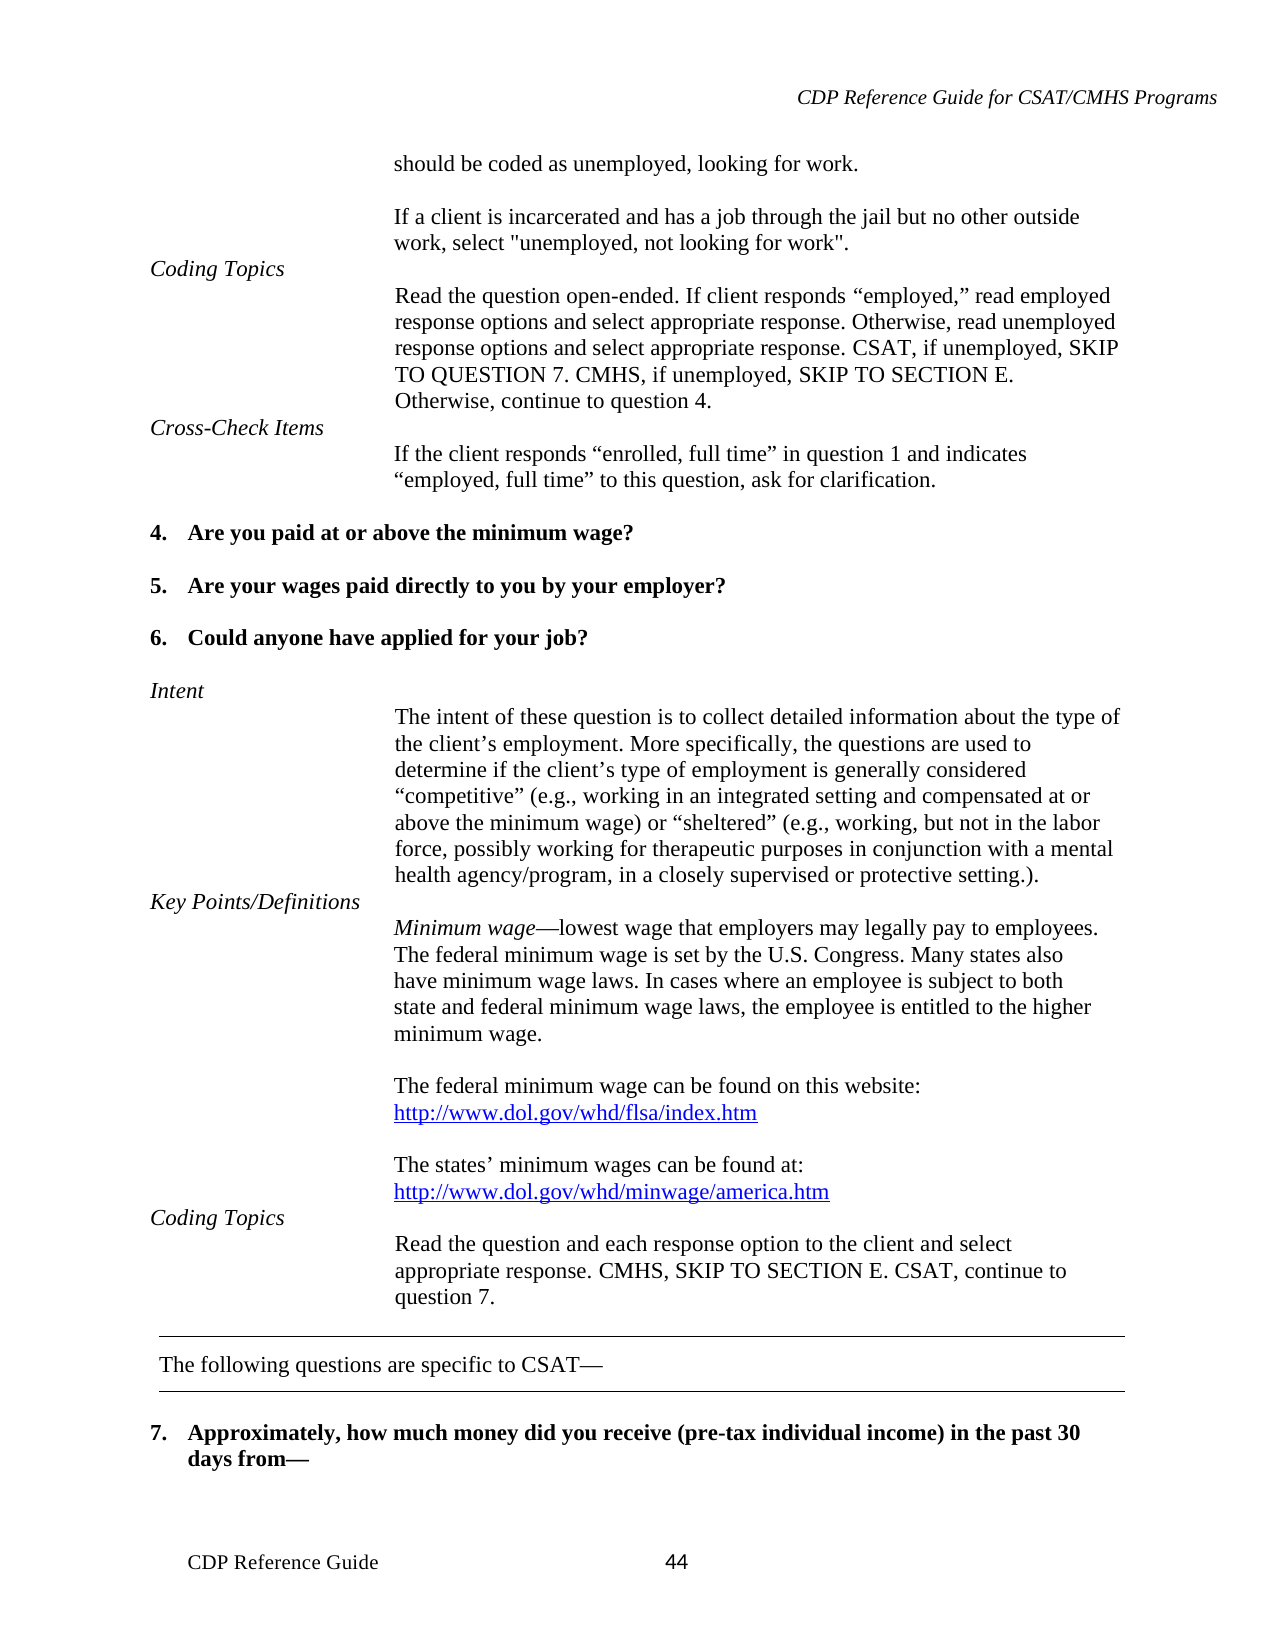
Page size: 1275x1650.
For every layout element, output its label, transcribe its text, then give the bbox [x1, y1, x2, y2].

text The federal minimum wage can be found on this website: http://www.dol.gov/whd/flsa/index.htm [394, 1072, 1106, 1125]
text health agency/program, in a closely supervised or protective setting.). [150, 862, 1125, 888]
subtitle Coding Topics [150, 1204, 1125, 1231]
text TO QUESTION 7. CMHS, if unemployed, SKIP TO SECTION E. [150, 361, 1125, 387]
text Minimum wage—lowest wage that employers may legally pay to employees. The federal minimum wage is set by the U.S. Congress. Many states also have minimum wage laws. In cases where an employee is subject to both state and federal minimum wage laws, the employee is entitled to the higher minimum wage. [394, 914, 1106, 1046]
text response options and select appropriate response. Otherwise, read unemployed [150, 308, 1125, 334]
text response options and select appropriate response. CSAT, if unemployed, SKIP [150, 334, 1125, 361]
text “employed, full time” to this question, ask for clarification. [150, 466, 1125, 493]
text If the client responds “enrolled, full time” in question 1 and indicates [150, 440, 1125, 466]
text The intent of these question is to collect detailed information about the type of [150, 703, 1125, 730]
text 5. Are your wages paid directly to you by your employer? [150, 572, 1125, 598]
text should be coded as unemployed, looking for work. [150, 150, 1125, 176]
text force, possibly working for therapeutic purposes in conjunction with a mental [150, 835, 1125, 862]
text The following questions are specific to CSAT— [159, 1348, 1125, 1377]
text Cross-Check Items [150, 413, 1125, 440]
subtitle Coding Topics [150, 255, 1125, 282]
text above the minimum wage) or “sheltered” (e.g., working, but not in the labor [150, 809, 1125, 835]
text The states’ minimum wages can be found at: http://www.dol.gov/whd/minwage/america.htm [394, 1151, 1106, 1204]
text If a client is incarcerated and has a job through the jail but no other outside [150, 203, 1125, 229]
text 4. Are you paid at or above the minimum wage? [150, 519, 1125, 545]
subtitle Intent [150, 677, 1125, 703]
text Read the question open-ended. If client responds “employed,” read employed [150, 282, 1125, 308]
text 7. Approximately, how much money did you receive (pre-tax individual income) in the past 30 days from— [150, 1419, 1125, 1472]
text “competitive” (e.g., working in an integrated setting and compensated at or [150, 782, 1125, 809]
text appropriate response. CMHS, SKIP TO SECTION E. CSAT, continue to [150, 1257, 1125, 1283]
text Read the question and each response option to the client and select [150, 1231, 1125, 1257]
text Otherwise, continue to question 4. [150, 387, 1125, 413]
text Key Points/Definitions [150, 888, 1125, 914]
text work, select "unemployed, not looking for work". [150, 229, 1125, 255]
text 6. Could anyone have applied for your job? [150, 624, 1125, 651]
text the client’s employment. More specifically, the questions are used to [150, 730, 1125, 756]
text question 7. [150, 1283, 1125, 1309]
text determine if the client’s type of employment is generally considered [150, 756, 1125, 782]
